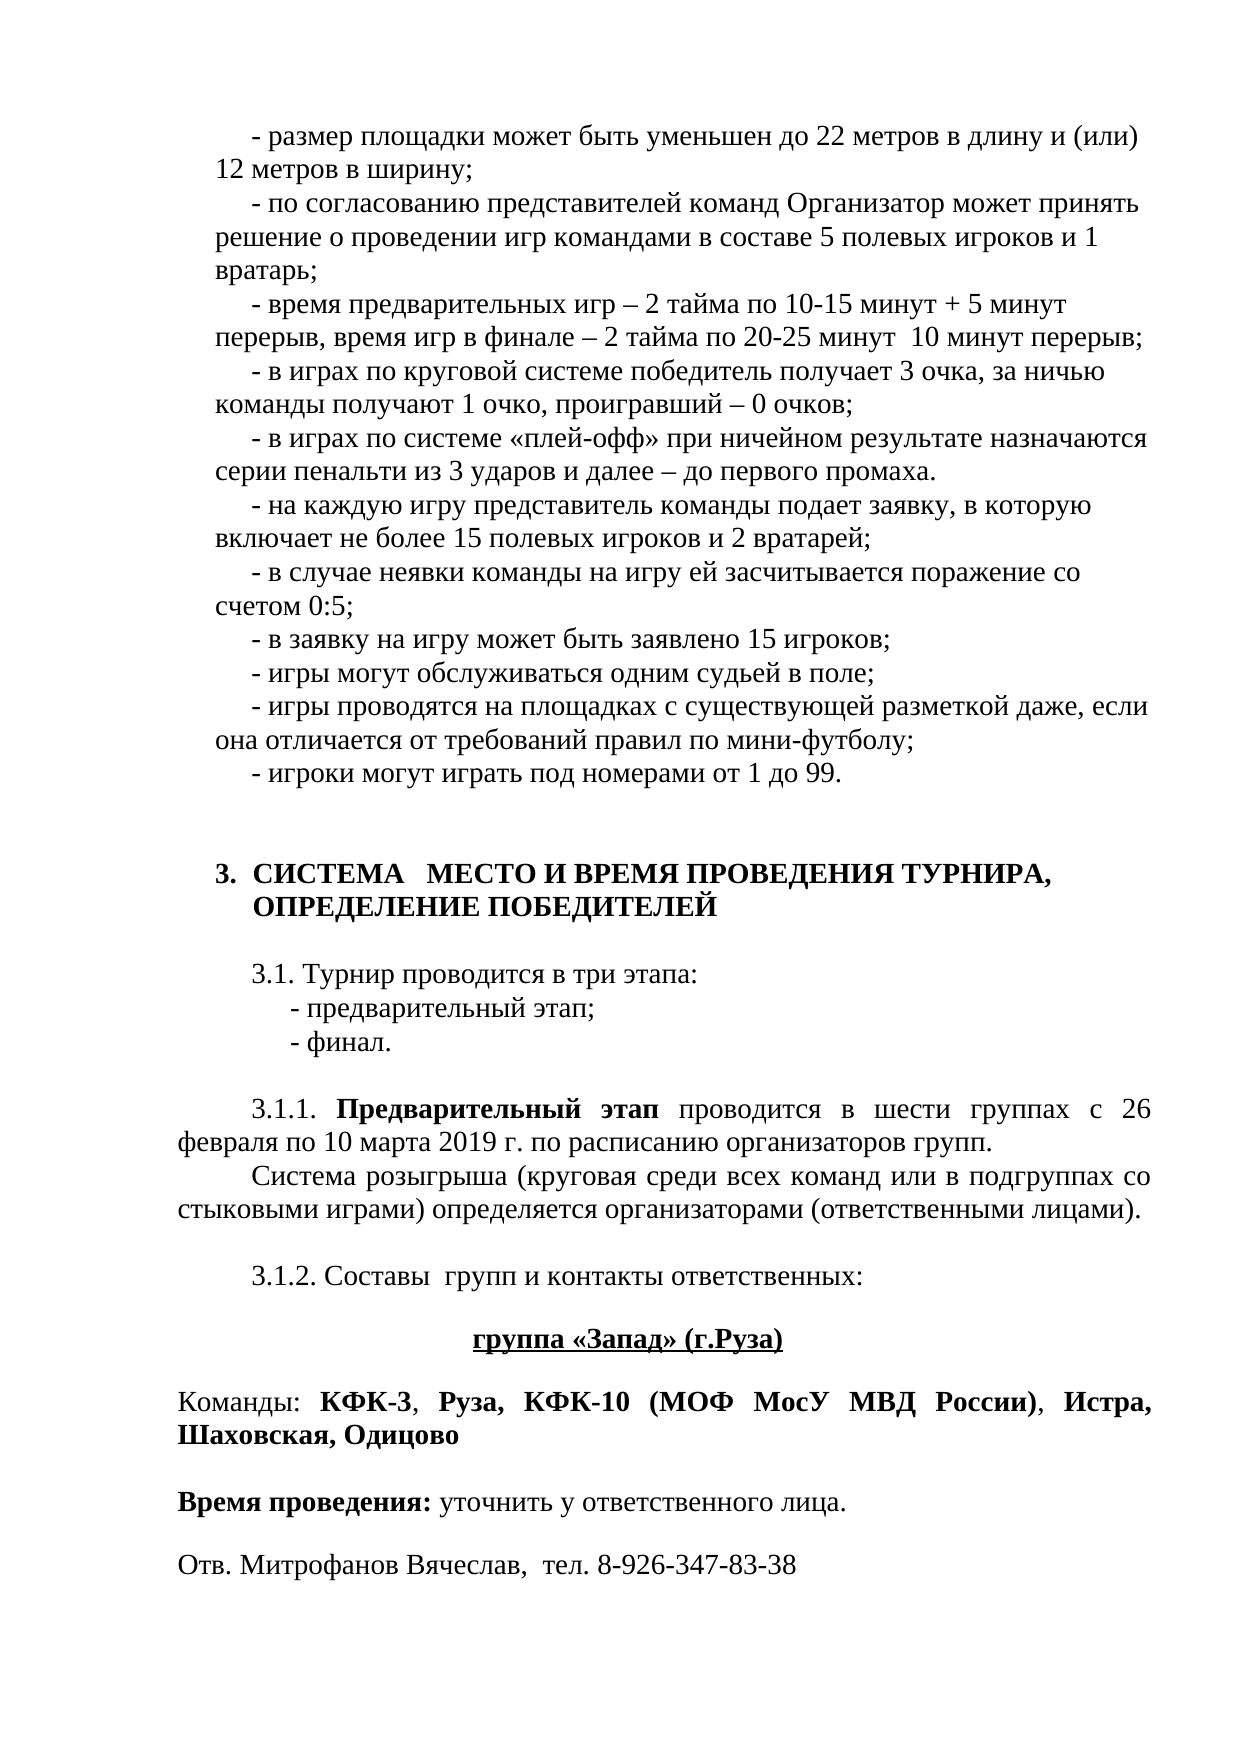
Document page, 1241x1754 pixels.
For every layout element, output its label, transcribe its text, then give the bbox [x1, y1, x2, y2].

text Команды: КФК-3, Руза, КФК-10 (МОФ МосУ МВД России), Истра, Шаховская, Одицово [177, 1384, 1152, 1451]
text - финал. [290, 1024, 1152, 1057]
text Время проведения: уточнить у ответственного лица. [177, 1484, 1152, 1518]
text 3.1.1. Предварительный этап проводится в шести группах с 26 февраля по 10 марта 2019 г. по расписанию организаторов групп. [177, 1091, 1152, 1158]
text - в играх по системе «плей-офф» при ничейном результате назначаются серии пенальти из 3 ударов и далее – до первого промаха. [215, 420, 1152, 487]
text Отв. Митрофанов Вячеслав, тел. 8-926-347-83-38 [177, 1547, 1152, 1581]
text - игры проводятся на площадках с существующей разметкой даже, если она отличается от требований правил по мини-футболу; [215, 688, 1152, 755]
text - игры могут обслуживаться одним судьей в поле; [215, 655, 1152, 688]
text 3.1.2. Составы групп и контакты ответственных: [177, 1258, 1152, 1292]
text - предварительный этап; [290, 990, 1152, 1024]
text - на каждую игру представитель команды подает заявку, в которую включает не более 15 полевых игроков и 2 вратарей; [215, 487, 1152, 554]
text - игроки могут играть под номерами от 1 до 99. [215, 755, 1152, 789]
text 3.1. Турнир проводится в три этапа: [251, 957, 1152, 990]
text группа «Запад» (г.Руза) [472, 1321, 1152, 1355]
text - в случае неявки команды на игру ей засчитывается поражение со счетом 0:5; [215, 554, 1152, 621]
text - в играх по круговой системе победитель получает 3 очка, за ничью команды получают 1 очко, проигравший – 0 очков; [215, 353, 1152, 420]
text - размер площадки может быть уменьшен до в длину и (или) в ширину; [215, 118, 1152, 185]
text - в заявку на игру может быть заявлено 15 игроков; [215, 621, 1152, 655]
list СИСТЕМА МЕСТО И ВРЕМЯ ПРОВЕДЕНИЯ ТУРНИРА, ОПРЕДЕЛЕНИЕ ПОБЕДИТЕЛЕЙ [215, 856, 1152, 923]
text - по согласованию представителей команд Организатор может принять решение о проведении игр командами в составе 5 полевых игроков и 1 вратарь; [215, 185, 1152, 286]
text - время предварительных игр – 2 тайма по 10-15 минут + 5 минут перерыв, время игр в финале – 2 тайма по 20-25 минут 10 минут перерыв; [215, 286, 1152, 353]
text Система розыгрыша (круговая среди всех команд или в подгруппах со стыковыми играми) определяется организаторами (ответственными лицами). [177, 1158, 1152, 1225]
